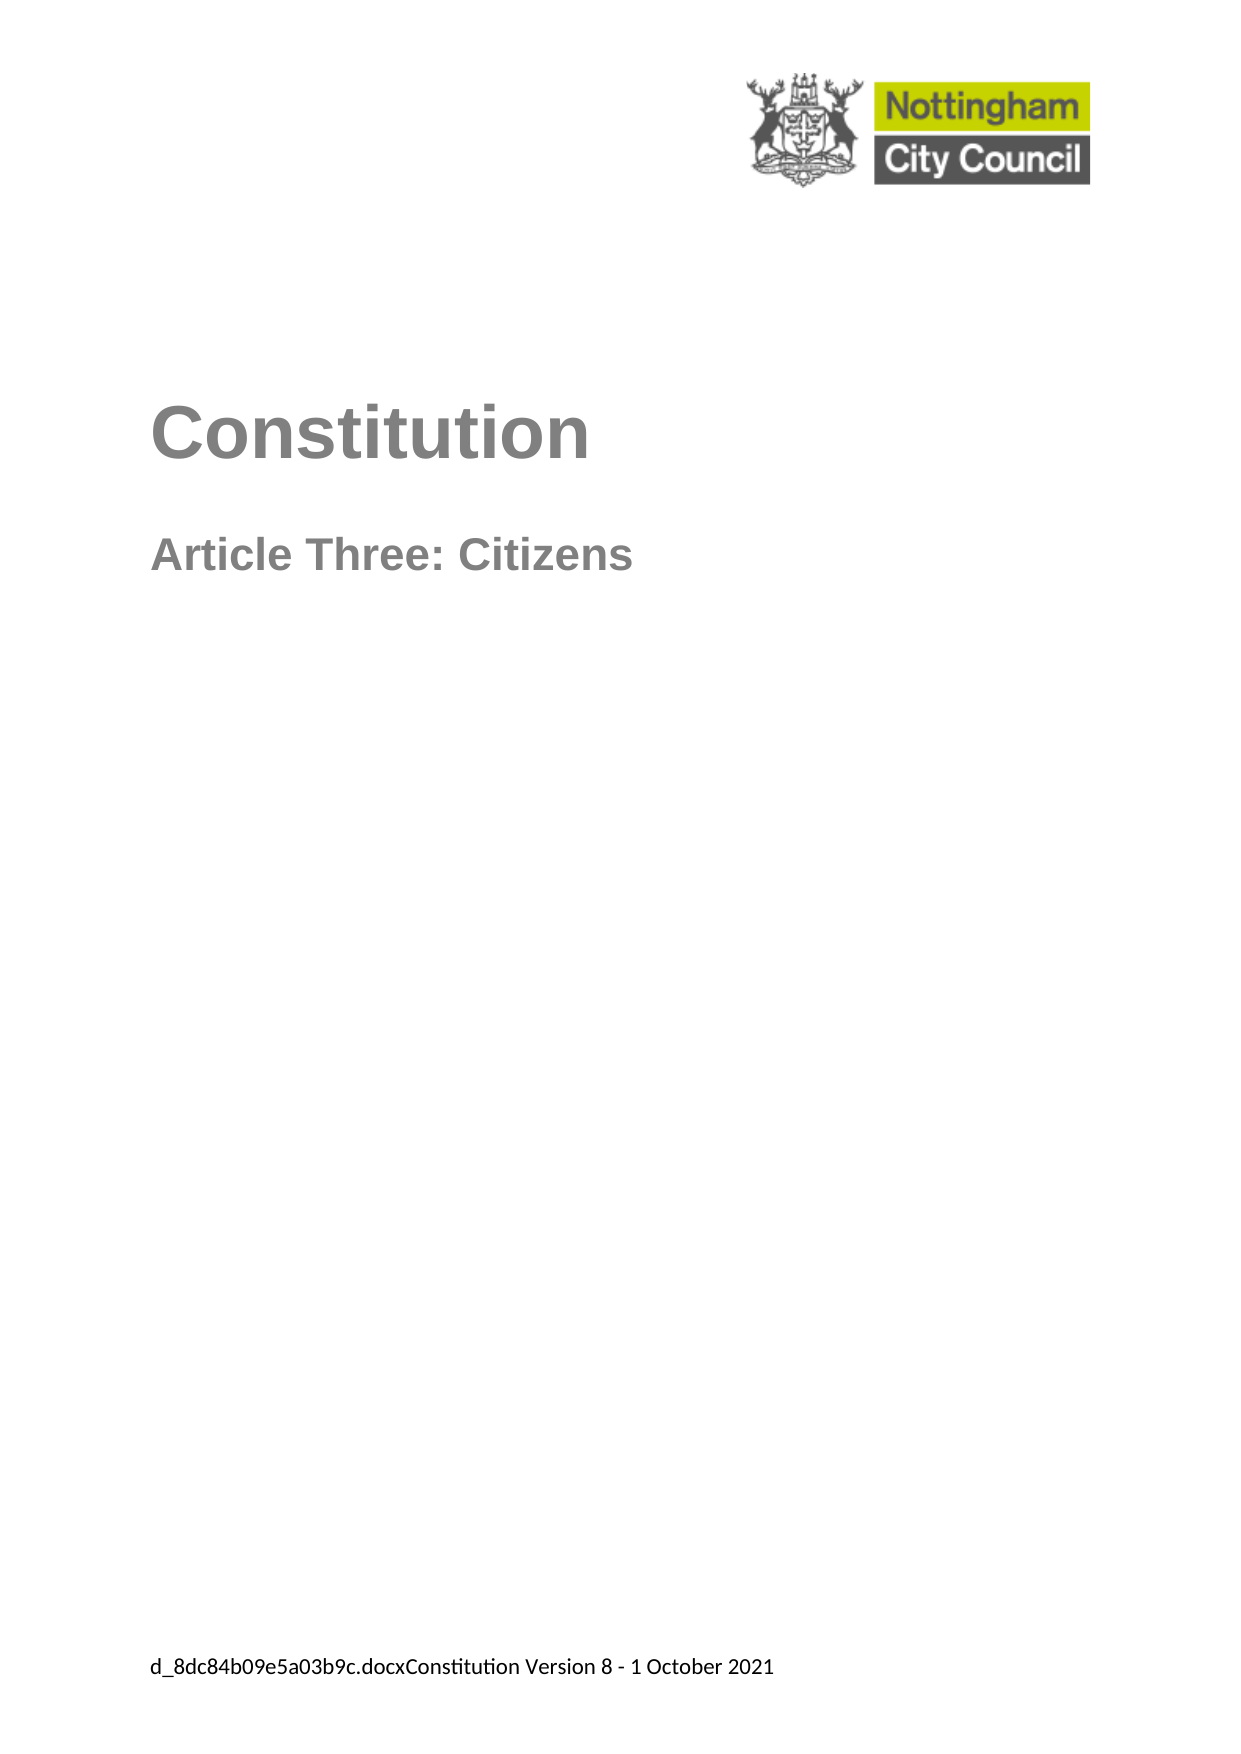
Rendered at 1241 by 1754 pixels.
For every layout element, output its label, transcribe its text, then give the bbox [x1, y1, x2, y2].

text Article Three: Citizens [150, 527, 1090, 580]
text Constitution [150, 388, 1090, 474]
picture [746, 73, 1091, 188]
